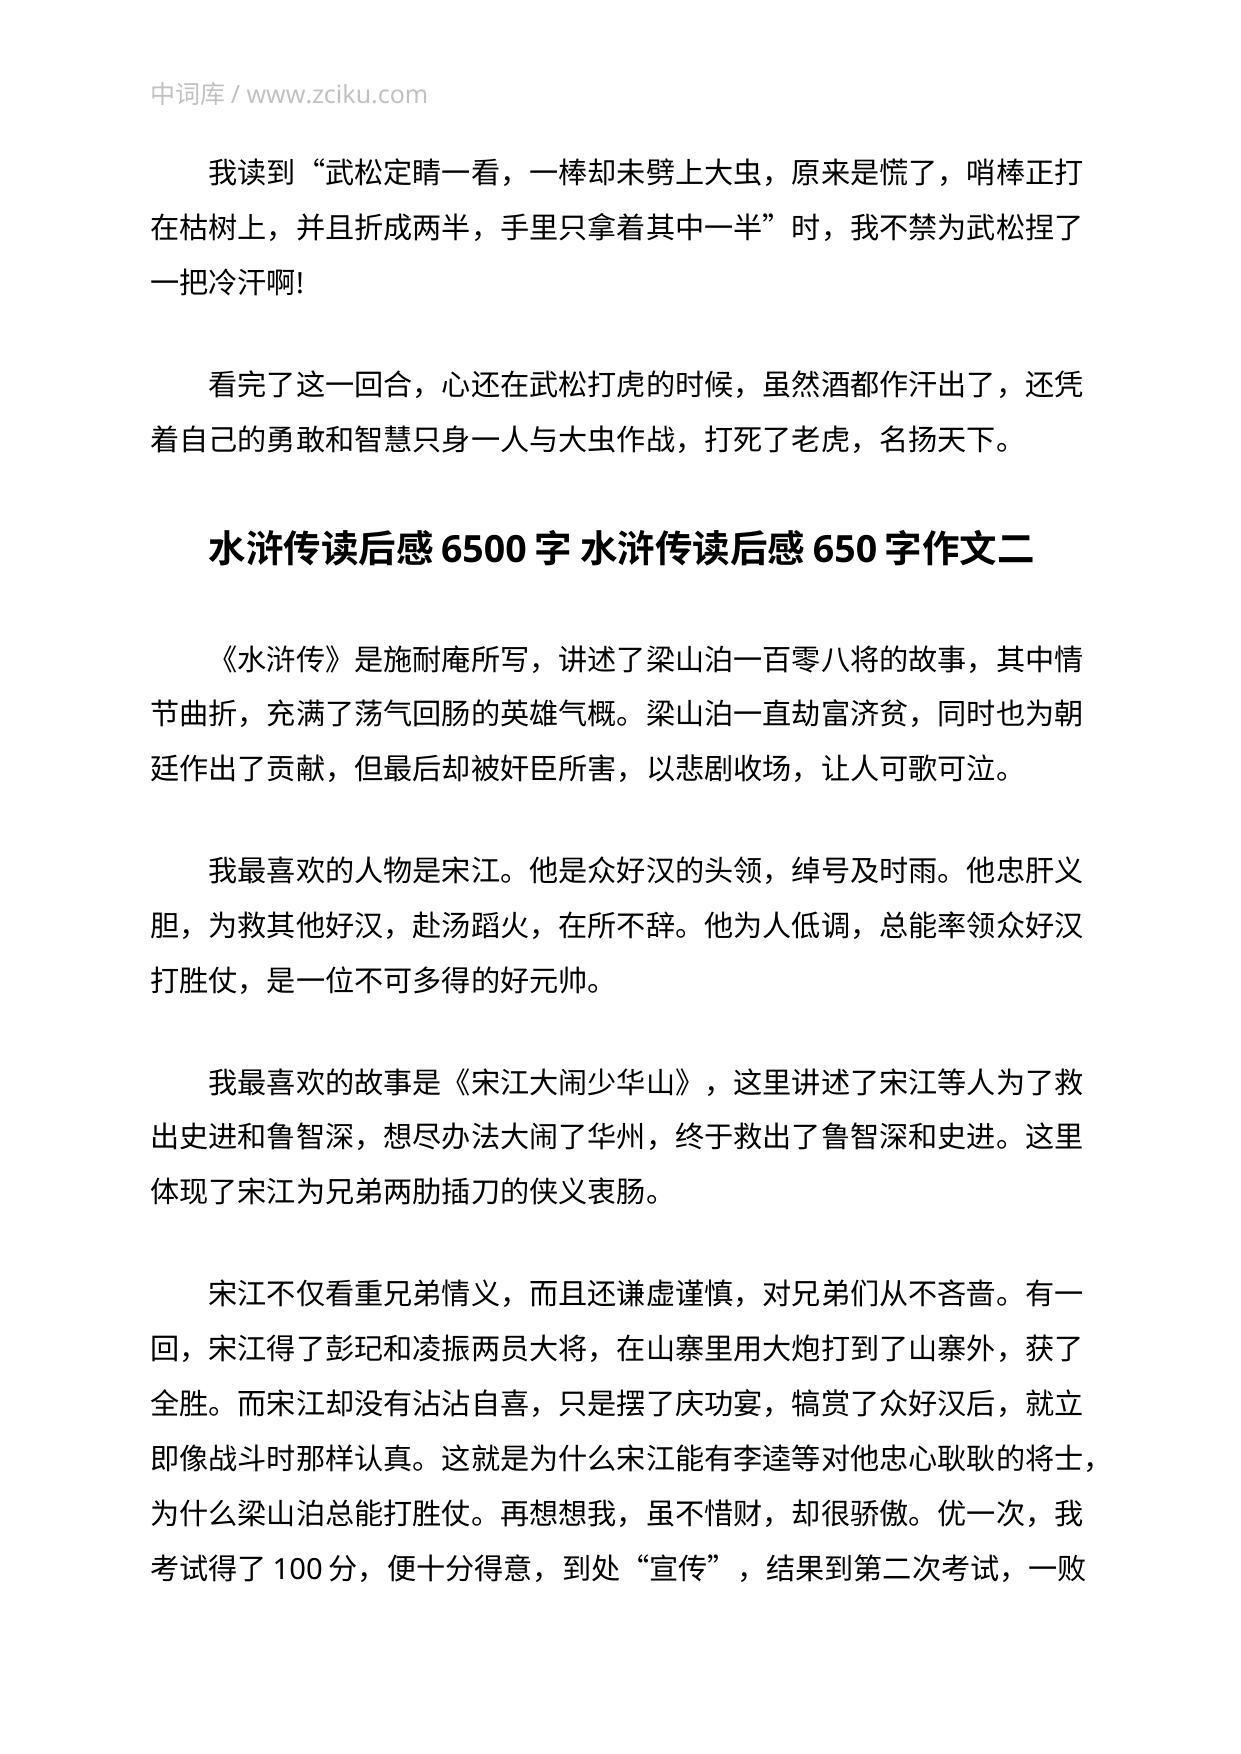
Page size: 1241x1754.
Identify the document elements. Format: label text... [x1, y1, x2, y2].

text 水浒传读后感6500字 水浒传读后感650字作文二 [150, 518, 1090, 573]
text 我最喜欢的人物是宋江。他是众好汉的头领，绰号及时雨。他忠肝义胆，为救其他好汉，赴汤蹈火，在所不辞。他为人低调，总能率领众好汉打胜仗，是一位不可多得的好元帅。 [150, 848, 1090, 1000]
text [150, 1271, 1090, 1588]
text 我最喜欢的故事是《宋江大闹少华山》，这里讲述了宋江等人为了救出史进和鲁智深，想尽办法大闹了华州，终于救出了鲁智深和史进。这里体现了宋江为兄弟两肋插刀的侠义衷肠。 [150, 1059, 1090, 1211]
text 我读到“武松定睛一看，一棒却未劈上大虫，原来是慌了，哨棒正打在枯树上，并且折成两半，手里只拿着其中一半”时，我不禁为武松捏了一把冷汗啊! [150, 150, 1090, 302]
text 《水浒传》是施耐庵所写，讲述了梁山泊一百零八将的故事，其中情节曲折，充满了荡气回肠的英雄气概。梁山泊一直劫富济贫，同时也为朝廷作出了贡献，但最后却被奸臣所害，以悲剧收场，让人可歌可泣。 [150, 636, 1090, 788]
text 看完了这一回合，心还在武松打虎的时候，虽然酒都作汗出了，还凭着自己的勇敢和智慧只身一人与大虫作战，打死了老虎，名扬天下。 [150, 362, 1090, 459]
